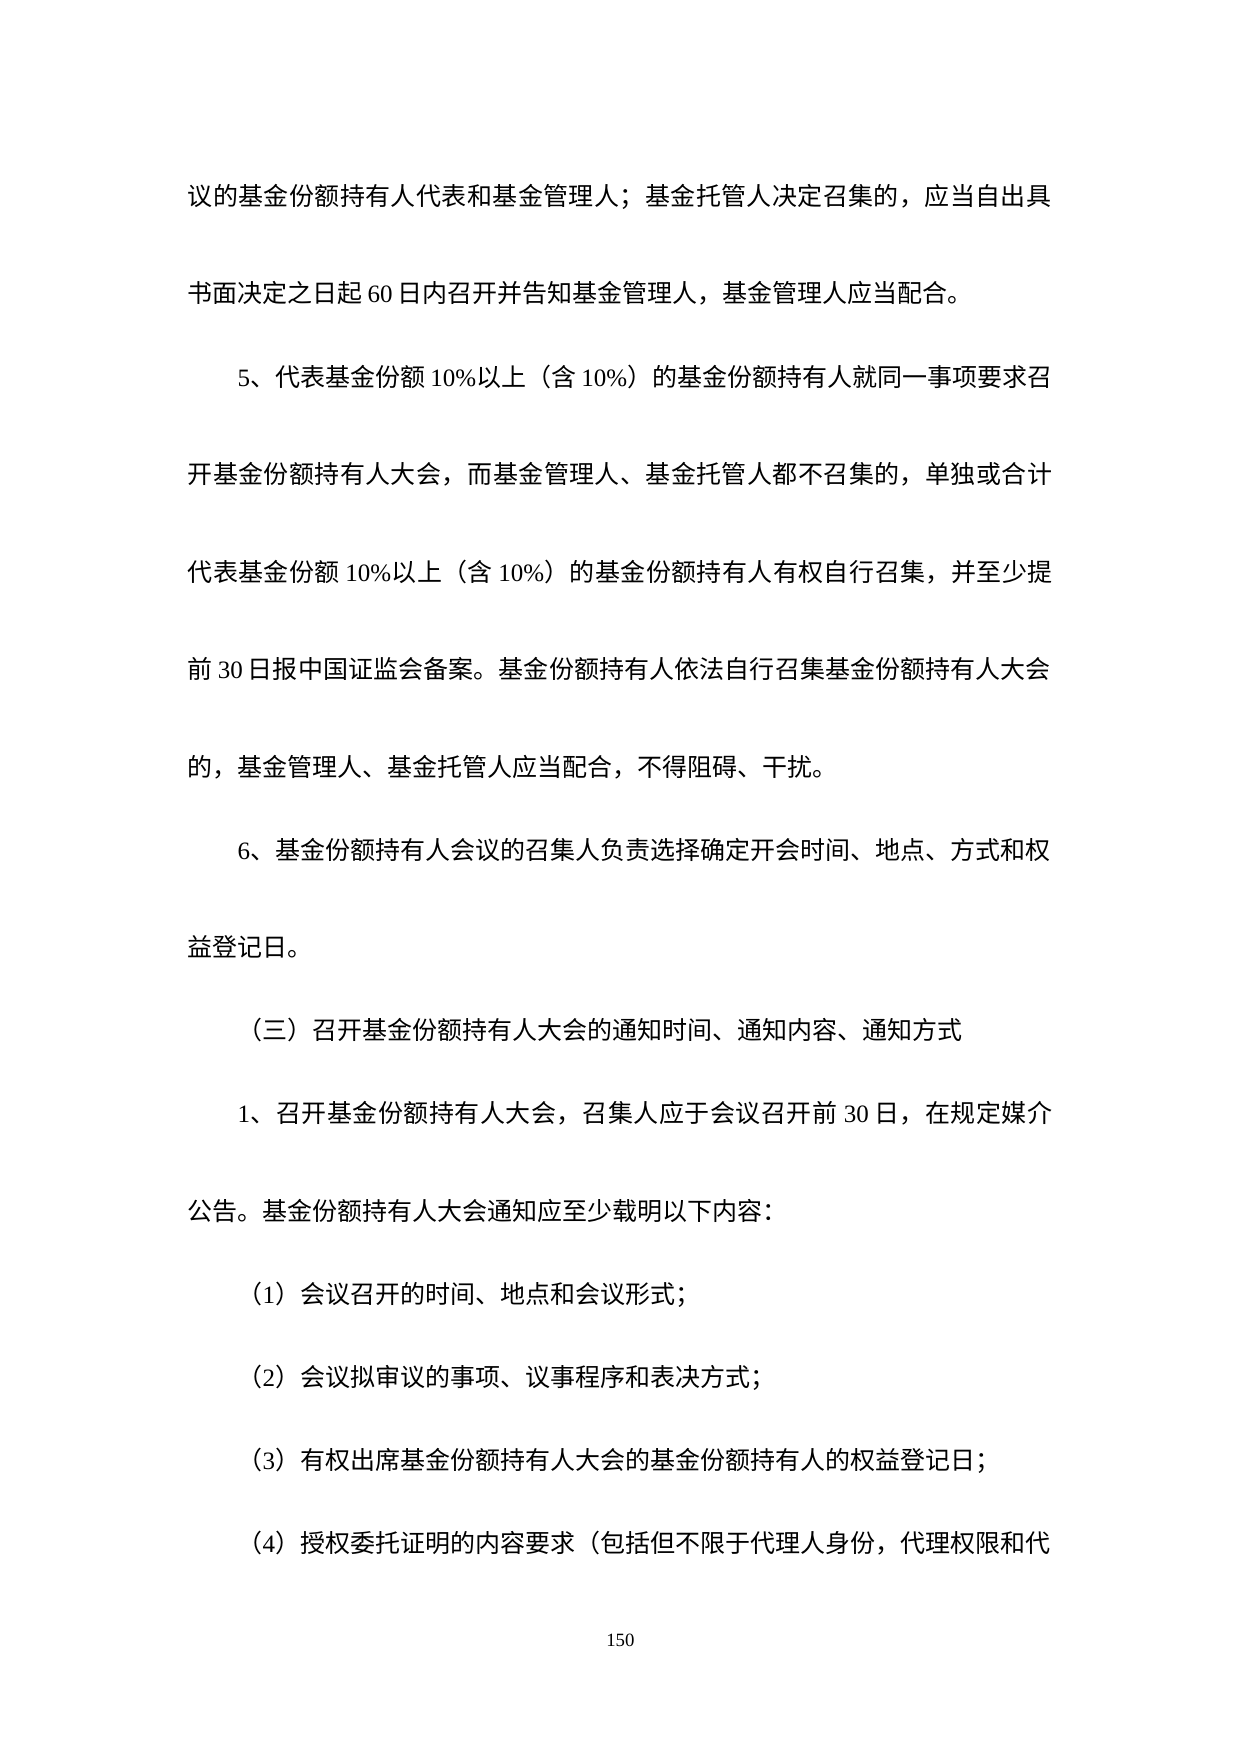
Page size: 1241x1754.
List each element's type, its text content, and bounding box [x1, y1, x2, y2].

text （3）有权出席基金份额持有人大会的基金份额持有人的权益登记日； [187, 1426, 1053, 1491]
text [187, 162, 1053, 324]
text （1）会议召开的时间、地点和会议形式； [187, 1260, 1053, 1325]
text 1、召开基金份额持有人大会，召集人应于会议召开前30日，在规定媒介公告。基金份额持有人大会通知应至少载明以下内容： [187, 1079, 1053, 1242]
text （2）会议拟审议的事项、议事程序和表决方式； [187, 1343, 1053, 1408]
text 5、代表基金份额10%以上（含10%）的基金份额持有人就同一事项要求召开基金份额持有人大会，而基金管理人、基金托管人都不召集的，单独或合计代表基金份额10%以上（含10%）的基金份额持有人有权自行召集，并至少提前30日报中国证监会备案。基金份额持有人依法自行召集基金份额持有人大会的，基金管理人、基金托管人应当配合，不得阻碍、干扰。 [187, 343, 1053, 798]
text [187, 1509, 1053, 1574]
text 6、基金份额持有人会议的召集人负责选择确定开会时间、地点、方式和权益登记日。 [187, 816, 1053, 978]
text （三）召开基金份额持有人大会的通知时间、通知内容、通知方式 [187, 996, 1053, 1061]
